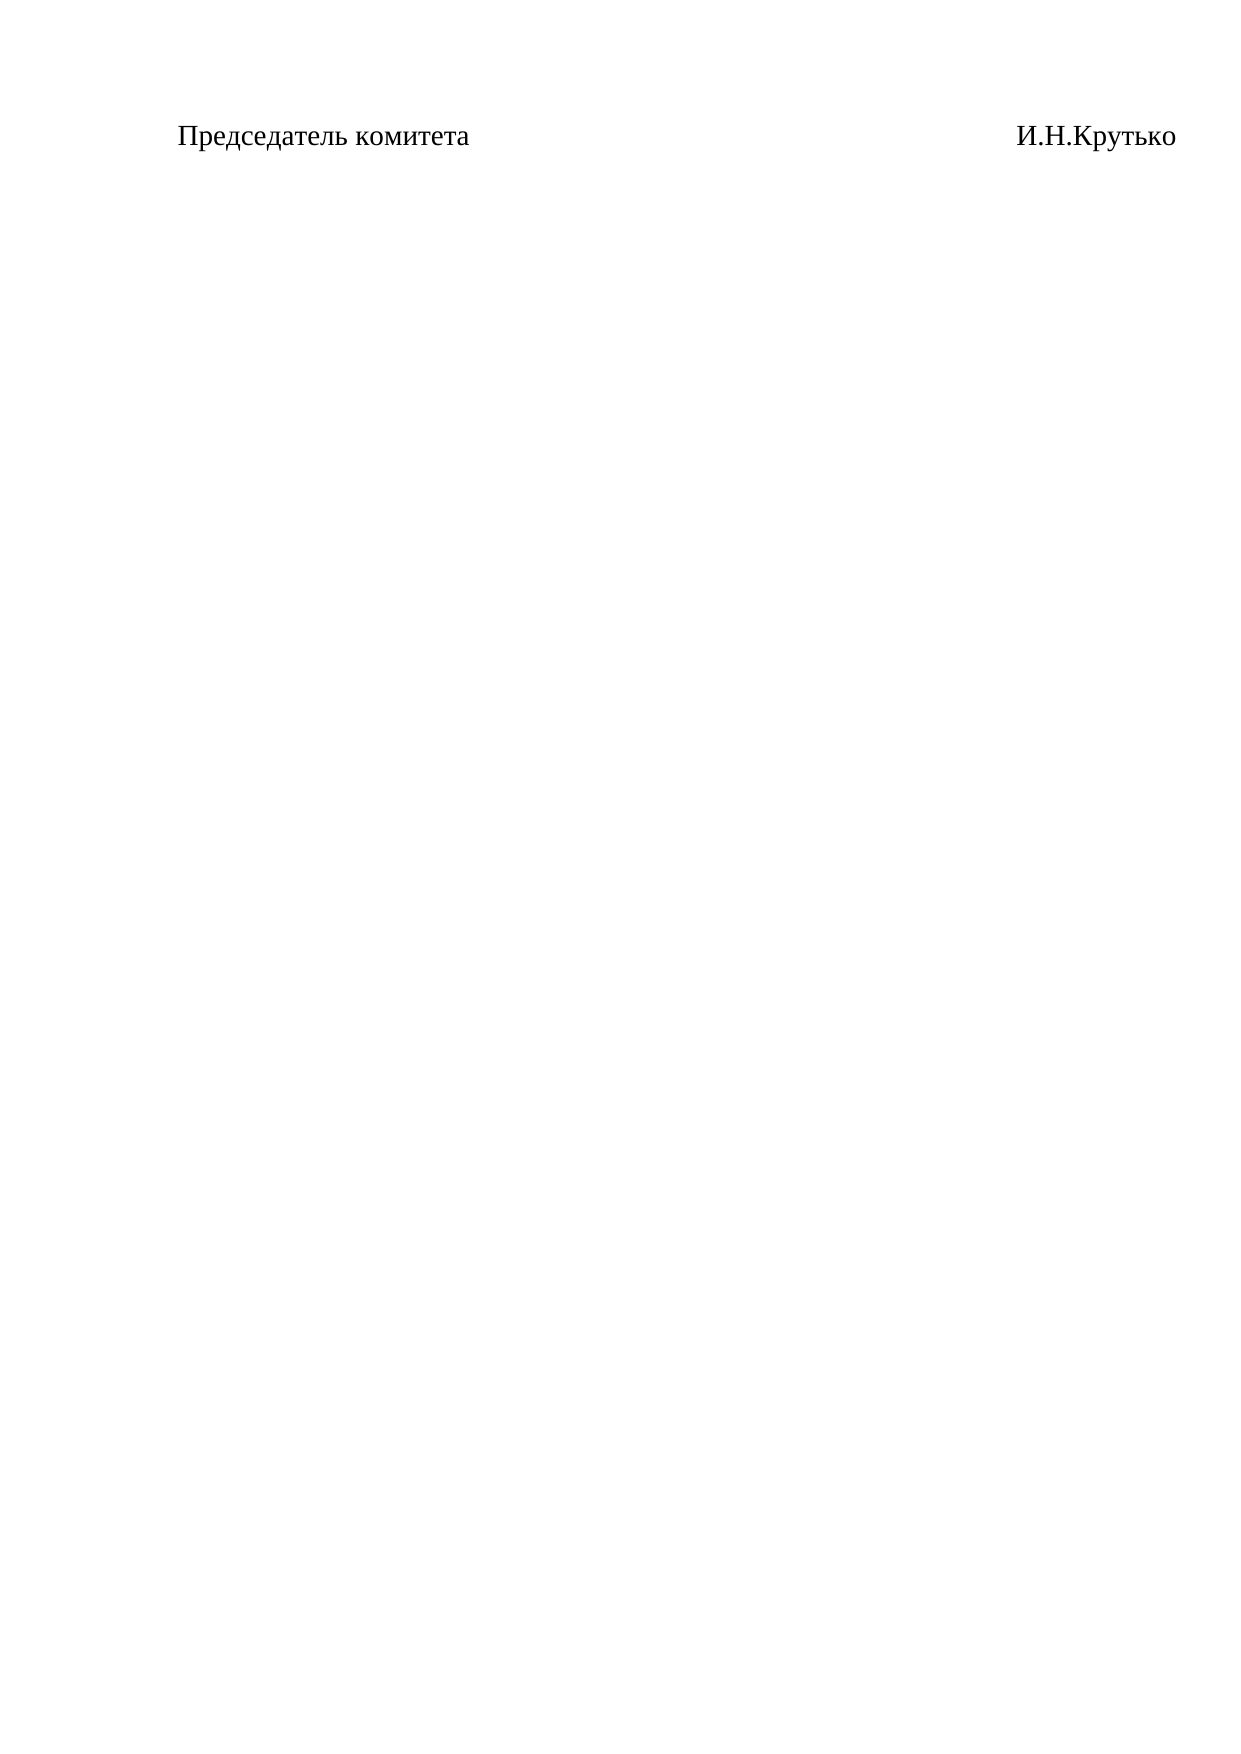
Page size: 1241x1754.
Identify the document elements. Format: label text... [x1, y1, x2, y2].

text Председатель комитета И.Н.Крутько [177, 118, 1182, 152]
